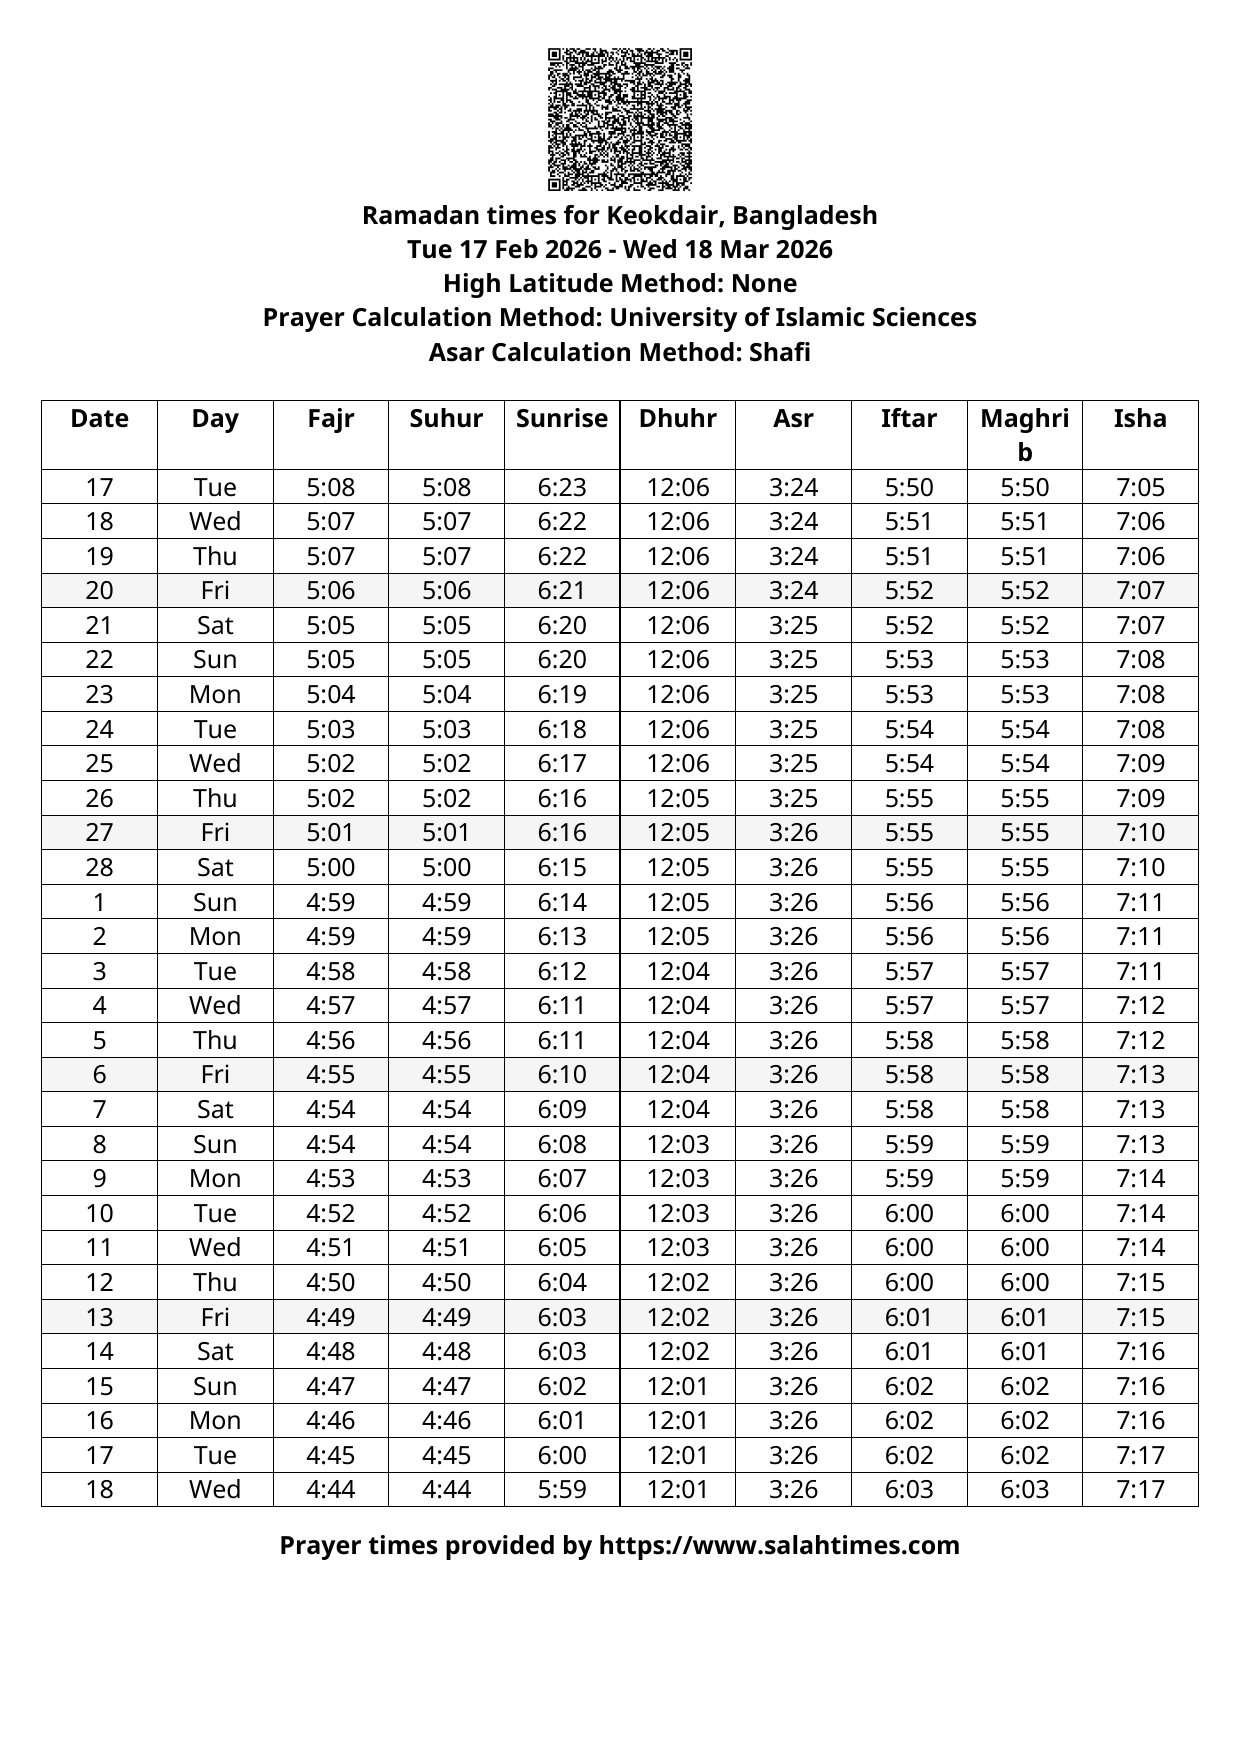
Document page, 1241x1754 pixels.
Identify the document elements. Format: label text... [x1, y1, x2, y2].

table_cell 26 [42, 781, 157, 814]
table_cell 7:06 [1083, 504, 1198, 538]
table_cell 14 [42, 1334, 157, 1368]
table_cell 6:01 [968, 1334, 1082, 1368]
table_cell 5:03 [274, 712, 388, 745]
table_cell 7:11 [1083, 885, 1198, 918]
table_cell 6:10 [505, 1058, 619, 1091]
table_cell Sun [158, 1127, 273, 1160]
table_cell 5:03 [389, 712, 504, 745]
table_cell 8 [42, 1127, 157, 1160]
table_cell 12:03 [621, 1127, 735, 1160]
table_cell Wed [158, 989, 273, 1022]
table_cell 5:54 [852, 712, 967, 745]
table_cell 6:11 [505, 1023, 619, 1057]
table_cell 3:26 [736, 1058, 851, 1091]
table_cell 12:06 [621, 643, 735, 676]
table_cell 5:53 [968, 643, 1082, 676]
table_cell 12:06 [621, 470, 735, 503]
table_cell 4:52 [274, 1196, 388, 1229]
table_cell 6:16 [505, 816, 619, 849]
table_cell 6:00 [505, 1438, 619, 1472]
table_cell 6:20 [505, 643, 619, 676]
table_cell 5:52 [852, 574, 967, 607]
table_cell 5:57 [852, 954, 967, 987]
table_cell 7:16 [1083, 1404, 1198, 1437]
table_cell Fri [158, 816, 273, 849]
table_cell 5:00 [274, 850, 388, 884]
table_cell 16 [42, 1404, 157, 1437]
table_cell 4:47 [389, 1369, 504, 1402]
table_cell 5:06 [274, 574, 388, 607]
table_cell 5:53 [852, 643, 967, 676]
table_cell 5:57 [968, 954, 1082, 987]
table_cell Wed [158, 1231, 273, 1264]
table_cell 4:52 [389, 1196, 504, 1229]
table_cell 5:58 [852, 1092, 967, 1126]
table_cell Mon [158, 919, 273, 953]
table_cell 27 [42, 816, 157, 849]
table_cell 4:51 [389, 1231, 504, 1264]
text Tue 17 Feb 2026 - Wed 18 Mar 2026 [42, 232, 1198, 266]
table_cell 7:13 [1083, 1127, 1198, 1160]
table_cell 3:26 [736, 1334, 851, 1368]
table_cell 6:22 [505, 504, 619, 538]
table_cell 4:45 [389, 1438, 504, 1472]
table_cell 7:11 [1083, 954, 1198, 987]
table_cell 7:11 [1083, 919, 1198, 953]
table_cell 5:57 [968, 989, 1082, 1022]
table_cell 6:20 [505, 608, 619, 642]
table_cell Mon [158, 677, 273, 711]
table_cell 12:06 [621, 539, 735, 572]
table_cell 12:01 [621, 1438, 735, 1472]
table_cell 5:02 [389, 746, 504, 780]
table_cell 4:58 [389, 954, 504, 987]
table_cell 5:07 [389, 504, 504, 538]
table_cell 10 [42, 1196, 157, 1229]
table_cell 21 [42, 608, 157, 642]
table_cell 12:04 [621, 989, 735, 1022]
table_cell 3:25 [736, 746, 851, 780]
table_cell 7:08 [1083, 712, 1198, 745]
table_header Suhur [389, 401, 504, 469]
table_cell 6:03 [852, 1473, 967, 1506]
table_cell 5:53 [852, 677, 967, 711]
table_cell 5:57 [852, 989, 967, 1022]
table_cell 12:04 [621, 1092, 735, 1126]
table_cell 5:51 [852, 539, 967, 572]
table_cell 7:14 [1083, 1231, 1198, 1264]
table_cell 12:06 [621, 677, 735, 711]
table_cell Thu [158, 1023, 273, 1057]
table_cell 12:01 [621, 1473, 735, 1506]
table_cell 6:16 [505, 781, 619, 814]
table_cell Mon [158, 1404, 273, 1437]
table_cell 3:25 [736, 677, 851, 711]
table_cell 12:02 [621, 1334, 735, 1368]
table_cell 4:49 [274, 1300, 388, 1333]
table_cell 5:52 [852, 608, 967, 642]
table_cell 7:13 [1083, 1058, 1198, 1091]
picture [542, 41, 699, 198]
table_cell Thu [158, 1265, 273, 1299]
table_cell 3:26 [736, 989, 851, 1022]
table_cell 4:54 [274, 1127, 388, 1160]
table_cell 4:59 [274, 919, 388, 953]
table_cell 6:01 [852, 1334, 967, 1368]
table_header Maghrib [968, 401, 1082, 469]
table_cell 5:56 [968, 919, 1082, 953]
table_cell 6:04 [505, 1265, 619, 1299]
table_cell 7:10 [1083, 850, 1198, 884]
table_cell 5:58 [852, 1058, 967, 1091]
table_cell 7:16 [1083, 1369, 1198, 1402]
table_cell 5:52 [968, 608, 1082, 642]
table_cell 6 [42, 1058, 157, 1091]
table_cell 6:00 [968, 1196, 1082, 1229]
table_cell 15 [42, 1369, 157, 1402]
table_cell 5:55 [852, 816, 967, 849]
table_cell 7 [42, 1092, 157, 1126]
table_cell 5:00 [389, 850, 504, 884]
table_cell 7:13 [1083, 1092, 1198, 1126]
table_cell 6:01 [505, 1404, 619, 1437]
table_cell 4:53 [274, 1161, 388, 1195]
table_cell 4:46 [274, 1404, 388, 1437]
table_cell 4:46 [389, 1404, 504, 1437]
table_cell 4:59 [274, 885, 388, 918]
table_cell 4:54 [389, 1092, 504, 1126]
table_cell 23 [42, 677, 157, 711]
table_cell 5:01 [274, 816, 388, 849]
table_cell 12:05 [621, 885, 735, 918]
table_cell 5:51 [852, 504, 967, 538]
table_cell Sat [158, 850, 273, 884]
table_cell 5:59 [968, 1161, 1082, 1195]
table_header Day [158, 401, 273, 469]
table_cell 3:25 [736, 781, 851, 814]
table_cell 12:04 [621, 954, 735, 987]
table_cell 5:56 [852, 919, 967, 953]
table_cell 12:05 [621, 850, 735, 884]
table_cell 4:47 [274, 1369, 388, 1402]
table_cell 5:02 [274, 781, 388, 814]
table_cell 5:55 [968, 781, 1082, 814]
table_cell 6:14 [505, 885, 619, 918]
table_cell 7:17 [1083, 1473, 1198, 1506]
table_cell 3:26 [736, 919, 851, 953]
table_cell Sat [158, 608, 273, 642]
table_cell 22 [42, 643, 157, 676]
table_cell 3:26 [736, 1092, 851, 1126]
table_cell 4:59 [389, 919, 504, 953]
table_header Iftar [852, 401, 967, 469]
table_cell 5:04 [274, 677, 388, 711]
table_cell 6:02 [968, 1404, 1082, 1437]
table_cell 3:26 [736, 1369, 851, 1402]
table_cell 28 [42, 850, 157, 884]
table_cell 6:00 [852, 1196, 967, 1229]
table_cell 9 [42, 1161, 157, 1195]
table_cell 7:05 [1083, 470, 1198, 503]
table_cell 6:00 [852, 1231, 967, 1264]
table_cell 6:03 [505, 1300, 619, 1333]
table_cell 3:24 [736, 470, 851, 503]
table_cell 7:09 [1083, 746, 1198, 780]
table_cell 5:54 [968, 746, 1082, 780]
table_cell Sun [158, 1369, 273, 1402]
table_cell 4:51 [274, 1231, 388, 1264]
table_cell 6:11 [505, 989, 619, 1022]
table_cell 5:06 [389, 574, 504, 607]
table_cell 3:25 [736, 712, 851, 745]
table_cell 6:22 [505, 539, 619, 572]
table_cell 6:02 [852, 1369, 967, 1402]
table_cell Sat [158, 1092, 273, 1126]
table_cell 4:56 [389, 1023, 504, 1057]
table_cell 6:03 [968, 1473, 1082, 1506]
table_cell 12:06 [621, 574, 735, 607]
table_cell 5 [42, 1023, 157, 1057]
table_cell 4:48 [389, 1334, 504, 1368]
table_cell 4:44 [274, 1473, 388, 1506]
table_cell 5:56 [968, 885, 1082, 918]
table_cell 4:45 [274, 1438, 388, 1472]
table_cell 7:08 [1083, 677, 1198, 711]
table_cell 3:26 [736, 816, 851, 849]
table_cell 6:00 [968, 1265, 1082, 1299]
table_cell 5:50 [852, 470, 967, 503]
table_cell 4:50 [274, 1265, 388, 1299]
table_cell 6:23 [505, 470, 619, 503]
table_cell 3:26 [736, 1196, 851, 1229]
table_cell 6:21 [505, 574, 619, 607]
table_cell 7:10 [1083, 816, 1198, 849]
table_cell 20 [42, 574, 157, 607]
table_header Dhuhr [621, 401, 735, 469]
table_cell 5:07 [274, 504, 388, 538]
text Prayer Calculation Method: University of Islamic Sciences [42, 300, 1198, 334]
table_cell 3:26 [736, 1161, 851, 1195]
table_cell 5:07 [389, 539, 504, 572]
table_cell 6:03 [505, 1334, 619, 1368]
table_cell 5:59 [852, 1161, 967, 1195]
table_cell 6:12 [505, 954, 619, 987]
text Ramadan times for Keokdair, Bangladesh [42, 198, 1198, 232]
table_cell Tue [158, 470, 273, 503]
table_cell 25 [42, 746, 157, 780]
table_cell 4:50 [389, 1265, 504, 1299]
table_cell 7:14 [1083, 1161, 1198, 1195]
table_cell 6:00 [968, 1231, 1082, 1264]
table_cell 5:53 [968, 677, 1082, 711]
table_cell 6:01 [968, 1300, 1082, 1333]
table_cell 4:49 [389, 1300, 504, 1333]
table_cell 3:25 [736, 608, 851, 642]
table_cell 3:26 [736, 1438, 851, 1472]
table_cell 2 [42, 919, 157, 953]
text High Latitude Method: None [42, 266, 1198, 300]
table_cell Tue [158, 1196, 273, 1229]
table_cell 6:08 [505, 1127, 619, 1160]
table_cell 3:26 [736, 1265, 851, 1299]
table_cell 6:09 [505, 1092, 619, 1126]
table_cell 3:26 [736, 1473, 851, 1506]
table_cell 12:05 [621, 781, 735, 814]
table_cell 6:18 [505, 712, 619, 745]
table_cell 6:02 [968, 1438, 1082, 1472]
table_cell Thu [158, 539, 273, 572]
table_cell 3:24 [736, 504, 851, 538]
table_cell 6:17 [505, 746, 619, 780]
table_cell 4:59 [389, 885, 504, 918]
table_cell Wed [158, 504, 273, 538]
table_cell 5:50 [968, 470, 1082, 503]
table_cell 5:01 [389, 816, 504, 849]
table_cell Wed [158, 1473, 273, 1506]
table_cell 5:55 [968, 850, 1082, 884]
table_cell 5:55 [852, 850, 967, 884]
table_header Asr [736, 401, 851, 469]
table_cell 3:26 [736, 954, 851, 987]
table_cell 12:03 [621, 1161, 735, 1195]
text Prayer times provided by https://www.salahtimes.com [42, 1528, 1198, 1562]
table_cell 12:03 [621, 1196, 735, 1229]
table_cell Fri [158, 1058, 273, 1091]
table_cell 4:55 [274, 1058, 388, 1091]
table_cell 12:04 [621, 1023, 735, 1057]
table_cell 11 [42, 1231, 157, 1264]
table_cell 6:15 [505, 850, 619, 884]
table_cell 7:07 [1083, 608, 1198, 642]
table_cell 18 [42, 504, 157, 538]
table_cell 5:05 [389, 608, 504, 642]
table_cell 3:25 [736, 643, 851, 676]
table_cell 13 [42, 1300, 157, 1333]
table_cell 12:01 [621, 1404, 735, 1437]
table_cell 5:58 [968, 1058, 1082, 1091]
table_cell 6:05 [505, 1231, 619, 1264]
table_cell 12:05 [621, 816, 735, 849]
table_cell 5:59 [968, 1127, 1082, 1160]
table_cell Tue [158, 954, 273, 987]
table_cell Sat [158, 1334, 273, 1368]
table_cell 6:02 [852, 1404, 967, 1437]
table_cell 5:54 [968, 712, 1082, 745]
table_cell 6:06 [505, 1196, 619, 1229]
table_cell 5:51 [968, 539, 1082, 572]
table_cell 3:26 [736, 850, 851, 884]
table_cell 4:53 [389, 1161, 504, 1195]
table_cell 7:07 [1083, 574, 1198, 607]
table_cell Sun [158, 643, 273, 676]
table_cell 4:54 [274, 1092, 388, 1126]
table_cell 5:54 [852, 746, 967, 780]
table_cell Fri [158, 1300, 273, 1333]
table_cell 17 [42, 470, 157, 503]
table_cell 12:02 [621, 1265, 735, 1299]
table_cell 12:05 [621, 919, 735, 953]
table_cell 12:04 [621, 1058, 735, 1091]
table_cell 5:08 [274, 470, 388, 503]
table_cell 6:01 [852, 1300, 967, 1333]
table_cell 24 [42, 712, 157, 745]
table_cell 7:16 [1083, 1334, 1198, 1368]
table_cell 4:57 [389, 989, 504, 1022]
table_cell 7:09 [1083, 781, 1198, 814]
table_cell 1 [42, 885, 157, 918]
table_cell 19 [42, 539, 157, 572]
table_cell 5:08 [389, 470, 504, 503]
table_cell 7:15 [1083, 1265, 1198, 1299]
table_cell 12:06 [621, 504, 735, 538]
table_cell 4:54 [389, 1127, 504, 1160]
table_cell 5:04 [389, 677, 504, 711]
table_cell 7:17 [1083, 1438, 1198, 1472]
table_header Sunrise [505, 401, 619, 469]
table_cell 18 [42, 1473, 157, 1506]
table_cell 4:48 [274, 1334, 388, 1368]
table_cell Wed [158, 746, 273, 780]
table_cell 5:51 [968, 504, 1082, 538]
table_cell 3:26 [736, 1127, 851, 1160]
table_cell 5:58 [968, 1092, 1082, 1126]
table_cell 6:07 [505, 1161, 619, 1195]
table_cell 5:59 [505, 1473, 619, 1506]
table_cell 3 [42, 954, 157, 987]
table_cell 12:01 [621, 1369, 735, 1402]
table_cell 3:24 [736, 539, 851, 572]
table_cell Fri [158, 574, 273, 607]
table_cell Sun [158, 885, 273, 918]
table_cell 12:03 [621, 1231, 735, 1264]
table_cell 5:55 [852, 781, 967, 814]
table_header Date [42, 401, 157, 469]
text Asar Calculation Method: Shafi [42, 334, 1198, 368]
table_cell 12:02 [621, 1300, 735, 1333]
table_cell 3:26 [736, 885, 851, 918]
table_cell 17 [42, 1438, 157, 1472]
table_cell 3:26 [736, 1023, 851, 1057]
table_cell 7:14 [1083, 1196, 1198, 1229]
table_cell 6:02 [505, 1369, 619, 1402]
table_cell 4:57 [274, 989, 388, 1022]
table_cell 5:58 [852, 1023, 967, 1057]
table_cell 3:26 [736, 1231, 851, 1264]
table_cell 7:12 [1083, 1023, 1198, 1057]
table_cell 7:06 [1083, 539, 1198, 572]
table_cell 12:06 [621, 712, 735, 745]
table_header Fajr [274, 401, 388, 469]
table_cell 5:59 [852, 1127, 967, 1160]
table_cell 7:12 [1083, 989, 1198, 1022]
table_cell 5:07 [274, 539, 388, 572]
table_cell 4 [42, 989, 157, 1022]
table_cell 5:52 [968, 574, 1082, 607]
table_cell 6:19 [505, 677, 619, 711]
table_cell 4:55 [389, 1058, 504, 1091]
table_cell 5:02 [389, 781, 504, 814]
table_cell Thu [158, 781, 273, 814]
table_cell 4:58 [274, 954, 388, 987]
table_cell 6:02 [852, 1438, 967, 1472]
table_cell 5:05 [274, 608, 388, 642]
table_cell 6:02 [968, 1369, 1082, 1402]
table_cell 5:02 [274, 746, 388, 780]
table_cell 5:05 [389, 643, 504, 676]
table_cell 6:00 [852, 1265, 967, 1299]
table_cell 5:05 [274, 643, 388, 676]
table_cell 7:08 [1083, 643, 1198, 676]
table_cell 5:56 [852, 885, 967, 918]
table_cell 4:56 [274, 1023, 388, 1057]
table_cell Mon [158, 1161, 273, 1195]
table_cell 12:06 [621, 746, 735, 780]
table_cell 5:58 [968, 1023, 1082, 1057]
table_cell 3:26 [736, 1404, 851, 1437]
table_cell 7:15 [1083, 1300, 1198, 1333]
table_cell 5:55 [968, 816, 1082, 849]
table_cell 3:24 [736, 574, 851, 607]
table_cell 4:44 [389, 1473, 504, 1506]
table_cell 3:26 [736, 1300, 851, 1333]
table_cell Tue [158, 712, 273, 745]
table_cell Tue [158, 1438, 273, 1472]
table_header Isha [1083, 401, 1198, 469]
table_cell 12:06 [621, 608, 735, 642]
table_cell 12 [42, 1265, 157, 1299]
table_cell 6:13 [505, 919, 619, 953]
